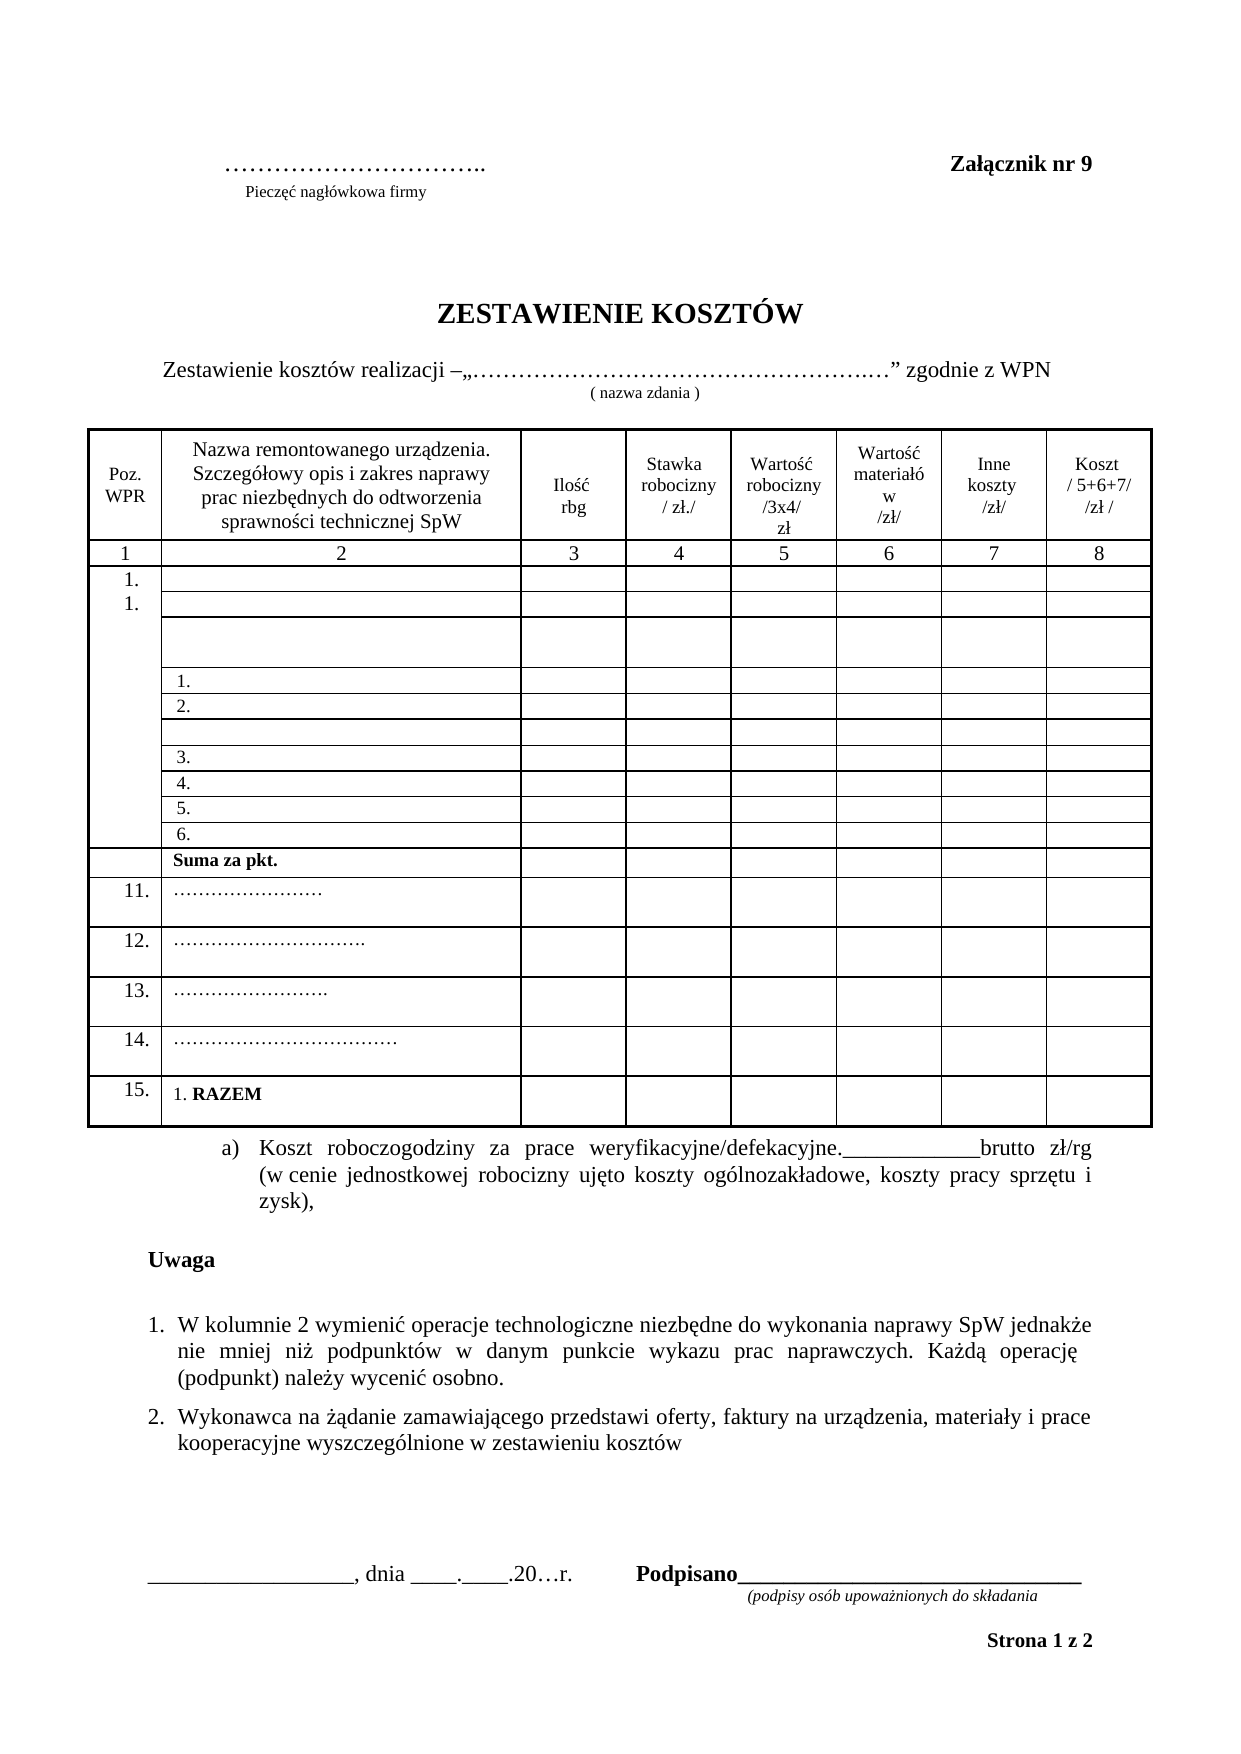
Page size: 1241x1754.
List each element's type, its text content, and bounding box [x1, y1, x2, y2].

table_cell [90, 928, 161, 976]
table_cell [942, 772, 1046, 796]
table_cell [162, 797, 520, 821]
table_cell [90, 1077, 161, 1125]
table_cell [837, 772, 941, 796]
table_cell [627, 823, 730, 847]
table_cell [942, 849, 1046, 877]
table_cell RAZEM [162, 1077, 520, 1125]
table_header Nazwa remontowanego urządzenia. Szczegółowy opis i zakres naprawy prac niezbędnych do odtworzenia sprawności technicznej SpW [162, 431, 520, 539]
table_cell [837, 878, 941, 926]
table_header Stawka robocizny / zł./ [627, 431, 730, 539]
table_cell [942, 592, 1046, 616]
table_cell [162, 772, 520, 796]
table_cell [837, 746, 941, 770]
table_cell [162, 746, 520, 770]
table_cell [522, 878, 625, 926]
table_cell [942, 668, 1046, 692]
table_cell [627, 978, 730, 1026]
table_cell [732, 1077, 836, 1125]
table_header Wartość materiałów /zł/ [837, 431, 941, 539]
table_cell [942, 567, 1046, 591]
table_cell [1047, 668, 1150, 692]
text Zestawienie kosztów realizacji –„…………………………………………….…” zgodnie z WPN [162, 356, 1093, 382]
table_cell [732, 797, 836, 821]
table_cell [1047, 823, 1150, 847]
table_cell [627, 1077, 730, 1125]
table_cell [522, 746, 625, 770]
table_cell ……………………. [162, 978, 520, 1026]
table_cell [627, 928, 730, 976]
table_cell [627, 694, 730, 718]
table_cell [837, 618, 941, 667]
table_cell [942, 878, 1046, 926]
table_cell [522, 668, 625, 692]
table_cell [837, 797, 941, 821]
table_cell [90, 849, 161, 877]
table_cell [627, 772, 730, 796]
table_cell [1047, 618, 1150, 667]
text (podpisy osób upoważnionych do składania [531, 1586, 1093, 1605]
table_cell [627, 878, 730, 926]
table_cell [732, 618, 836, 667]
table_cell [627, 720, 730, 744]
table_cell [162, 592, 520, 616]
table_cell 8 [1047, 541, 1150, 565]
table_cell [1047, 978, 1150, 1026]
table_cell [522, 849, 625, 877]
table_cell [522, 592, 625, 616]
text ( nazwa zdania ) [223, 382, 1093, 402]
table_cell 3 [522, 541, 625, 565]
table_cell [90, 1027, 161, 1075]
table_cell [732, 823, 836, 847]
table_cell [627, 849, 730, 877]
table_cell [942, 1027, 1046, 1075]
table_cell [522, 797, 625, 821]
table_cell [732, 772, 836, 796]
table_cell [627, 592, 730, 616]
table_cell [837, 1077, 941, 1125]
table_cell [627, 618, 730, 667]
table_cell [627, 668, 730, 692]
table_cell [1047, 694, 1150, 718]
table_cell [732, 720, 836, 744]
table_cell Suma za pkt. [162, 849, 520, 877]
table_cell [837, 694, 941, 718]
table_cell [942, 1077, 1046, 1125]
table_cell [1047, 1077, 1150, 1125]
list Koszt roboczogodziny za prace weryfikacyjne/defekacyjne.____________brutto zł/rg (w cenie jednostkowej robocizny ujęto koszty ogólnozakładowe, koszty pracy sprzętu i zysk), [221, 1134, 1093, 1213]
table_header Inne koszty /zł/ [942, 431, 1046, 539]
table_cell [1047, 720, 1150, 744]
table_cell [942, 928, 1046, 976]
table_cell [942, 823, 1046, 847]
table_cell [942, 746, 1046, 770]
table_cell [942, 720, 1046, 744]
table_cell 4 [627, 541, 730, 565]
text ZESTAWIENIE KOSZTÓW [148, 296, 1093, 330]
table_cell [522, 928, 625, 976]
table_cell [522, 618, 625, 667]
table_cell [837, 567, 941, 591]
table_cell [837, 720, 941, 744]
table_cell [1047, 746, 1150, 770]
table_cell [732, 746, 836, 770]
table_cell [522, 1027, 625, 1075]
table_cell [732, 668, 836, 692]
table_cell [837, 928, 941, 976]
table_cell [942, 618, 1046, 667]
table_cell [942, 797, 1046, 821]
table_cell [837, 978, 941, 1026]
table_header Wartość robocizny /3x4/ zł [732, 431, 836, 539]
table_cell [522, 1077, 625, 1125]
table_cell 7 [942, 541, 1046, 565]
table_cell [837, 668, 941, 692]
table_cell [1047, 849, 1150, 877]
table_cell [1047, 1027, 1150, 1075]
table_cell [162, 567, 520, 591]
table_cell ……………………………… [162, 1027, 520, 1075]
table_cell [522, 772, 625, 796]
table_cell …………………… [162, 878, 520, 926]
table_cell 5 [732, 541, 836, 565]
table_cell [837, 592, 941, 616]
table_cell [522, 694, 625, 718]
table_cell [522, 720, 625, 744]
table_cell [627, 797, 730, 821]
table_cell [627, 1027, 730, 1075]
table_cell [732, 592, 836, 616]
table_cell [522, 823, 625, 847]
table_cell [1047, 592, 1150, 616]
table_cell …………………………. [162, 928, 520, 976]
table_cell [162, 668, 520, 692]
table_cell [90, 978, 161, 1026]
table_cell [732, 928, 836, 976]
table_header Koszt / 5+6+7/ /zł / [1047, 431, 1150, 539]
list W kolumnie 2 wymienić operacje technologiczne niezbędne do wykonania naprawy SpW jednakże nie mniej niż podpunktów w danym punkcie wykazu prac naprawczych. Każdą operację (podpunkt) należy wycenić osobno. [148, 1311, 1093, 1390]
table_cell [162, 823, 520, 847]
text __________________, dnia ____.____.20…r. Podpisano______________________________ [148, 1559, 1093, 1586]
table_header Ilość rbg [522, 431, 625, 539]
table_cell [732, 1027, 836, 1075]
table_cell 1. [90, 567, 161, 847]
table_cell [942, 694, 1046, 718]
table_cell 2 [162, 541, 520, 565]
table_cell [1047, 878, 1150, 926]
table_cell [627, 567, 730, 591]
text Uwaga [148, 1246, 1093, 1272]
table_cell [942, 978, 1046, 1026]
table_cell [162, 618, 520, 667]
table_cell [1047, 567, 1150, 591]
table_cell [90, 878, 161, 926]
table_cell [732, 978, 836, 1026]
text ………………………….. Załącznik nr 9 Pieczęć nagłówkowa firmy [148, 148, 1093, 229]
table_cell [1047, 772, 1150, 796]
table_cell [522, 978, 625, 1026]
table_cell [162, 694, 520, 718]
table_cell [732, 694, 836, 718]
table_cell [732, 849, 836, 877]
table_cell [837, 823, 941, 847]
table_cell [522, 567, 625, 591]
table_cell 6 [837, 541, 941, 565]
table_cell [1047, 797, 1150, 821]
table_cell [627, 746, 730, 770]
table_header Poz. WPR [90, 431, 161, 539]
table_cell [732, 567, 836, 591]
table_cell 1 [90, 541, 161, 565]
table_cell [837, 1027, 941, 1075]
table_cell [162, 720, 520, 744]
table_cell [1047, 928, 1150, 976]
list Wykonawca na żądanie zamawiającego przedstawi oferty, faktury na urządzenia, materiały i prace kooperacyjne wyszczególnione w zestawieniu kosztów [148, 1403, 1093, 1456]
table_cell [837, 849, 941, 877]
table_cell [732, 878, 836, 926]
